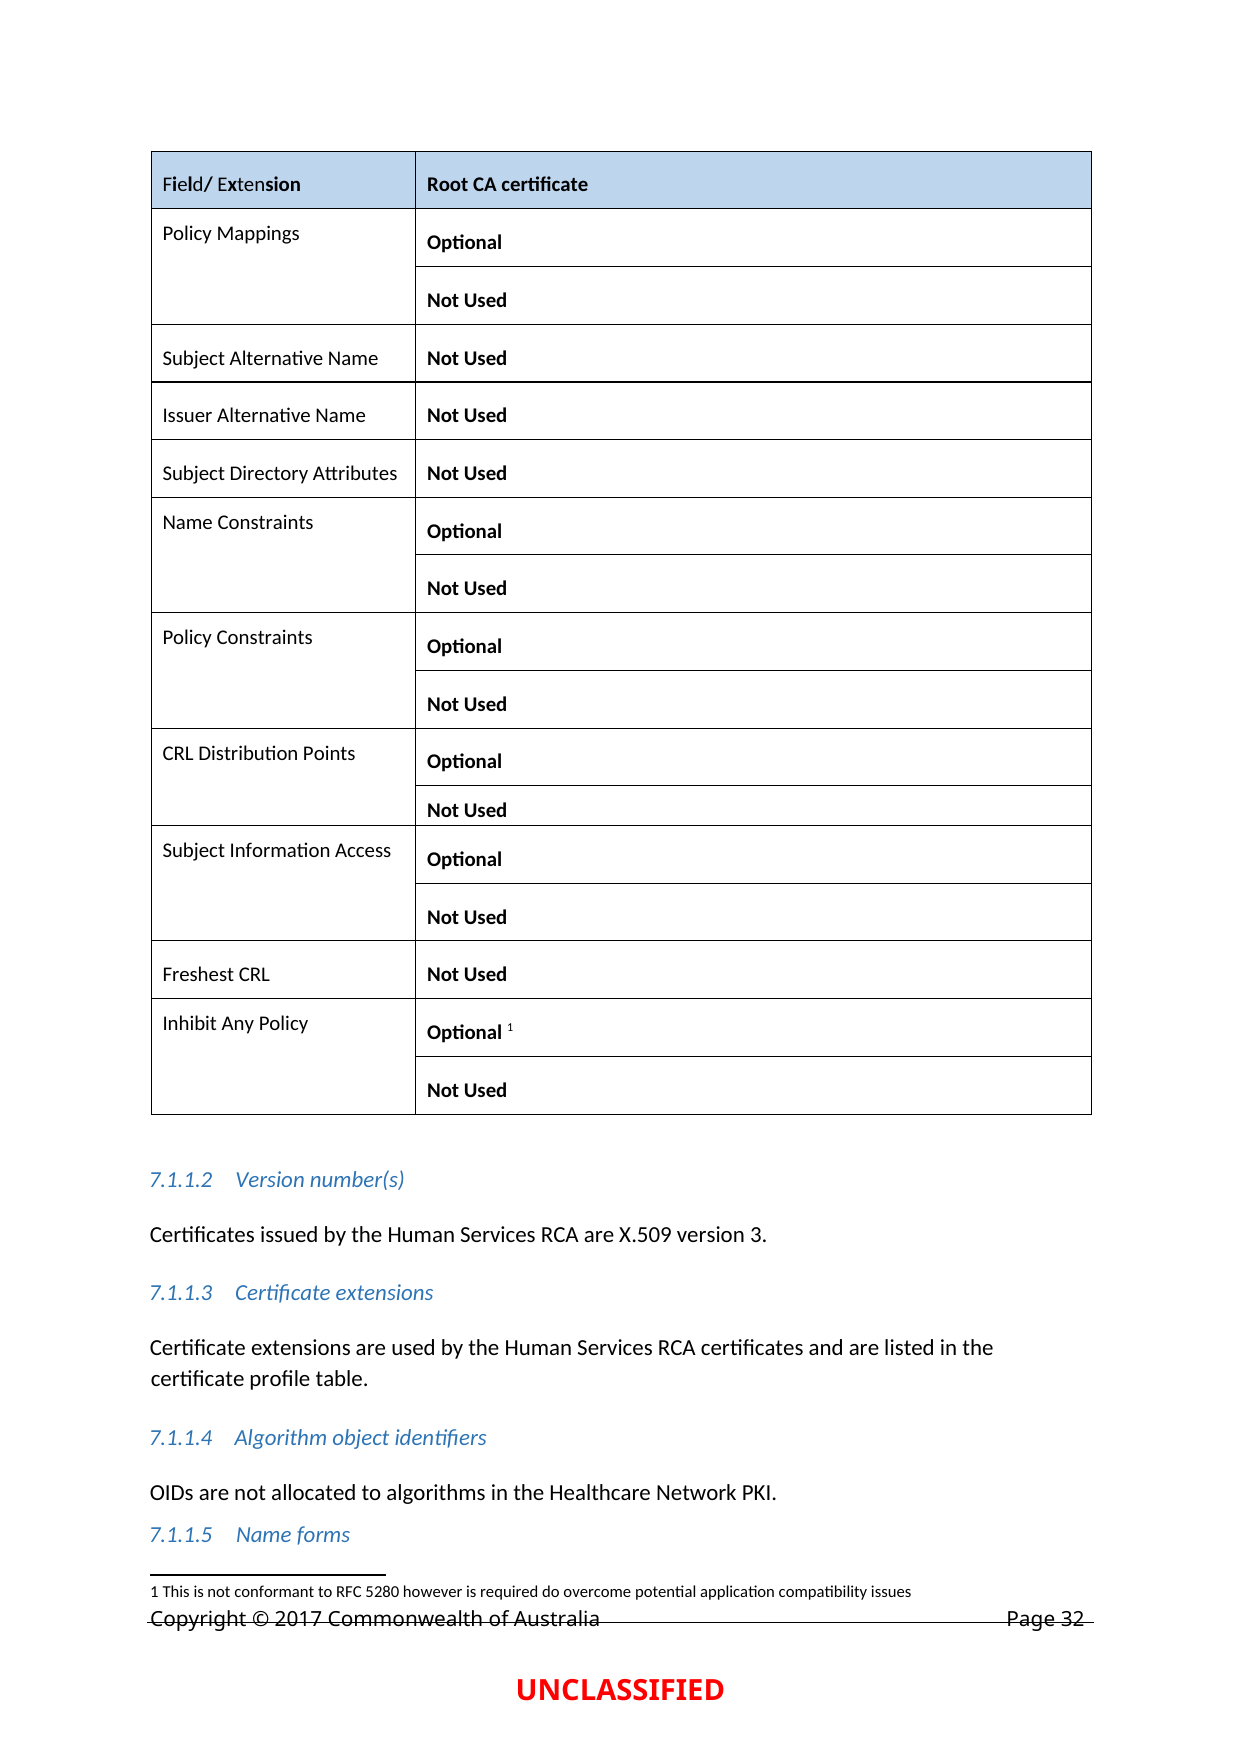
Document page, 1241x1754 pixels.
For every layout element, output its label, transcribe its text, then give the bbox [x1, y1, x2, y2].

table_cell Not Used [416, 671, 1091, 728]
table_cell Optional [416, 826, 1091, 883]
table_cell Subject Alternative Name [152, 325, 415, 381]
table_cell Root CA certificate [416, 152, 1091, 208]
text OIDs are not allocated to algorithms in the Healthcare Network PKI. [149, 1478, 1090, 1506]
text 7.1.1.4 Algorithm object identifiers [148, 1423, 1090, 1451]
table_cell Policy Constraints [152, 613, 415, 728]
text Certificate extensions are used by the Human Services RCA certificates and are listed in the certificate profile table. [149, 1333, 1090, 1392]
table_cell Not Used [416, 555, 1091, 612]
table_cell Name Constraints [152, 498, 415, 612]
table_cell Optional [416, 613, 1091, 670]
text 7.1.1.3 Certificate extensions [148, 1278, 1090, 1306]
table_cell Not Used [416, 786, 1091, 825]
table_cell Policy Mappings [152, 209, 415, 324]
text Certificates issued by the Human Services RCA are X.509 version 3. [149, 1220, 1090, 1248]
table_cell Optional [416, 729, 1091, 785]
table_cell CRL Distribution Points [152, 729, 415, 825]
table_cell Not Used [416, 1057, 1091, 1114]
table_cell Not Used [416, 884, 1091, 940]
table_cell Subject Directory Attributes [152, 440, 415, 497]
table_cell Issuer Alternative Name [152, 383, 415, 439]
table_cell Not Used [416, 440, 1091, 497]
text 7.1.1.2 Version number(s) [148, 1165, 1090, 1193]
table_cell Not Used [416, 267, 1091, 324]
table_cell Inhibit Any Policy [152, 999, 415, 1114]
table_cell Field/ Extension [152, 152, 415, 208]
text 7.1.1.5 Name forms [148, 1520, 1090, 1548]
table_cell Not Used [416, 325, 1091, 381]
table_cell Not Used [416, 941, 1091, 998]
table_cell Not Used [416, 383, 1091, 439]
table_cell Optional [416, 999, 1091, 1056]
table_cell Subject Information Access [152, 826, 415, 940]
table_cell Optional [416, 498, 1091, 554]
table_cell Freshest CRL [152, 941, 415, 998]
table_cell Optional [416, 209, 1091, 266]
